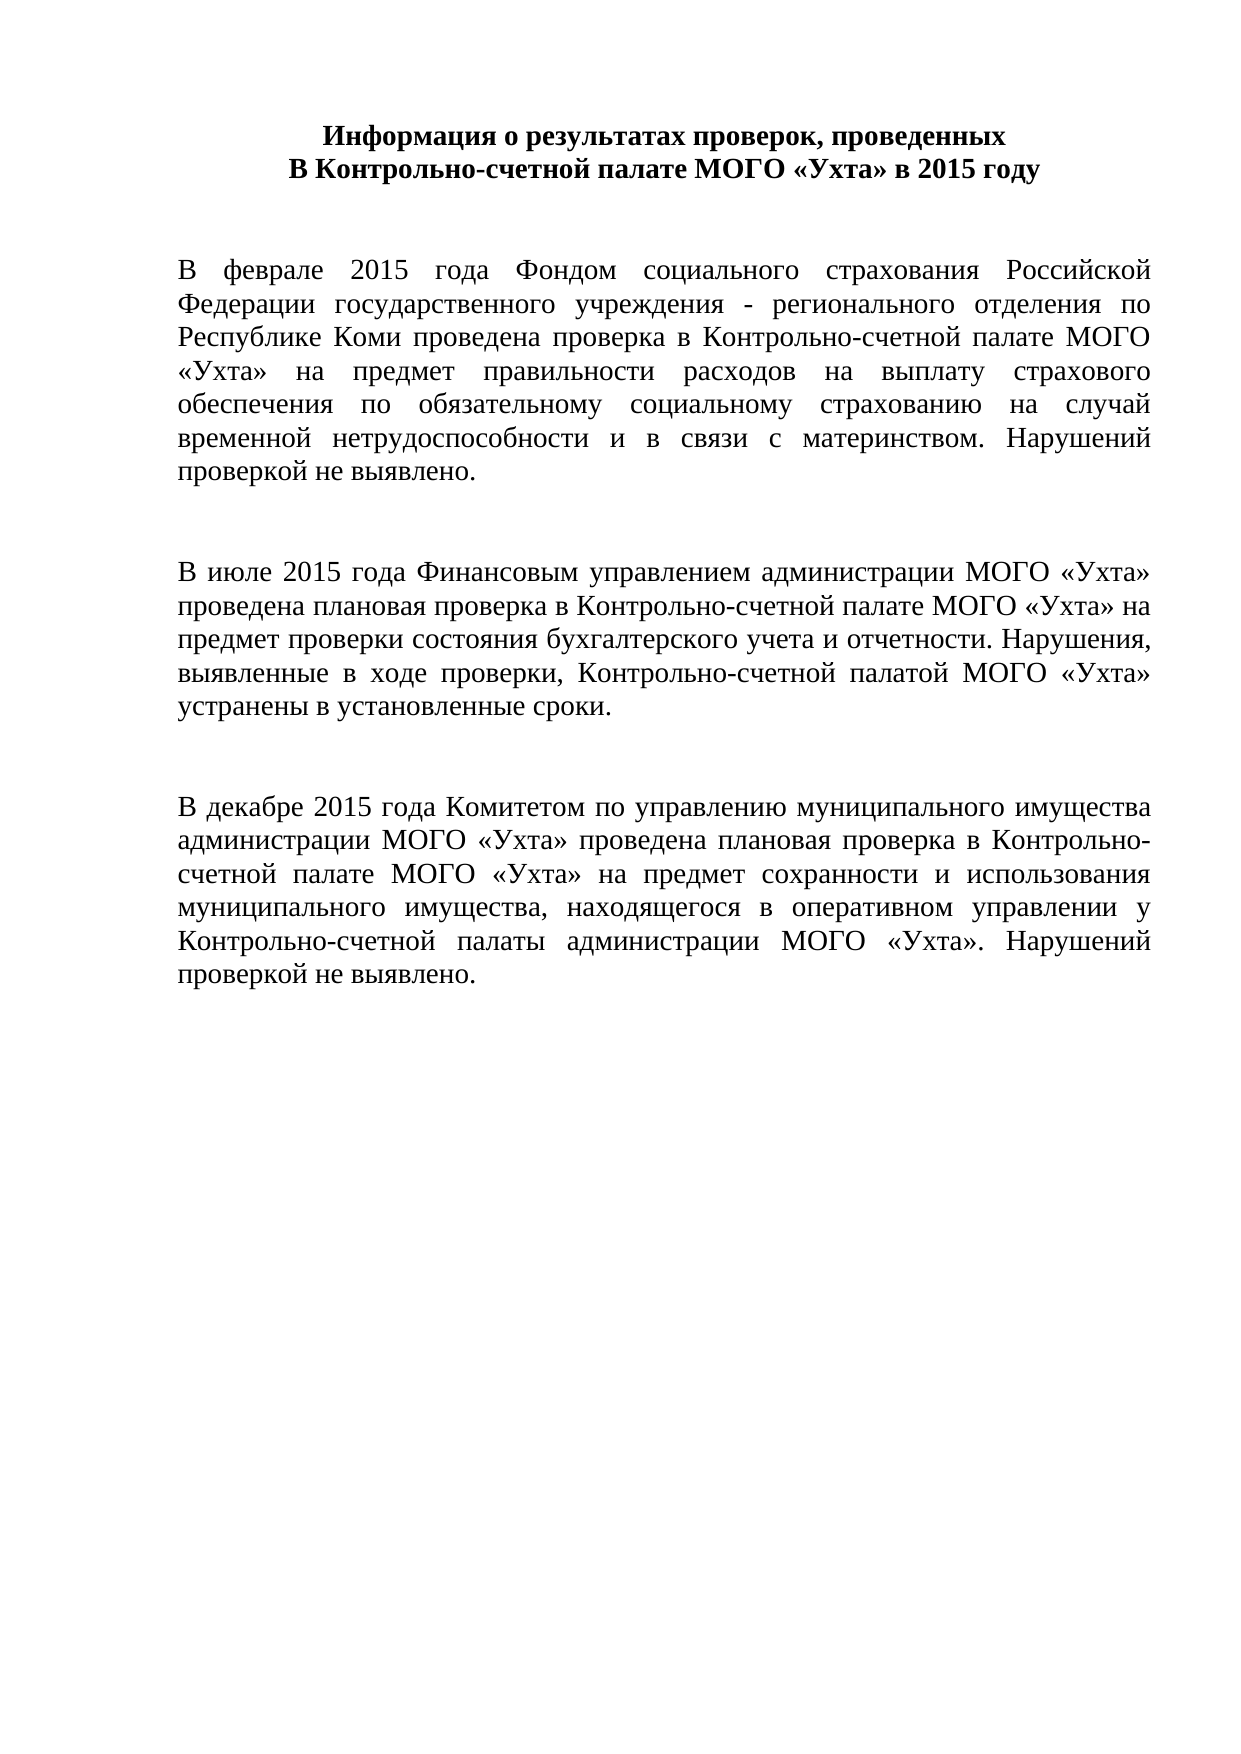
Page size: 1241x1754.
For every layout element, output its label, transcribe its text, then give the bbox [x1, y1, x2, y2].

text Информация о результатах проверок, проведенных [177, 118, 1152, 152]
text В декабре 2015 года Комитетом по управлению муниципального имущества администрации МОГО «Ухта» проведена плановая проверка в Контрольно-счетной палате МОГО «Ухта» на предмет сохранности и использования муниципального имущества, находящегося в оперативном управлении у Контрольно-счетной палаты администрации МОГО «Ухта». Нарушений проверкой не выявлено. [177, 789, 1152, 990]
text В феврале 2015 года Фондом социального страхования Российской Федерации государственного учреждения - регионального отделения по Республике Коми проведена проверка в Контрольно-счетной палате МОГО «Ухта» на предмет правильности расходов на выплату страхового обеспечения по обязательному социальному страхованию на случай временной нетрудоспособности и в связи с материнством. Нарушений проверкой не выявлено. [177, 252, 1152, 487]
text В Контрольно-счетной палате МОГО «Ухта» в 2015 году [177, 152, 1152, 185]
text В июле 2015 года Финансовым управлением администрации МОГО «Ухта» проведена плановая проверка в Контрольно-счетной палате МОГО «Ухта» на предмет проверки состояния бухгалтерского учета и отчетности. Нарушения, выявленные в ходе проверки, Контрольно-счетной палатой МОГО «Ухта» устранены в установленные сроки. [177, 554, 1152, 722]
